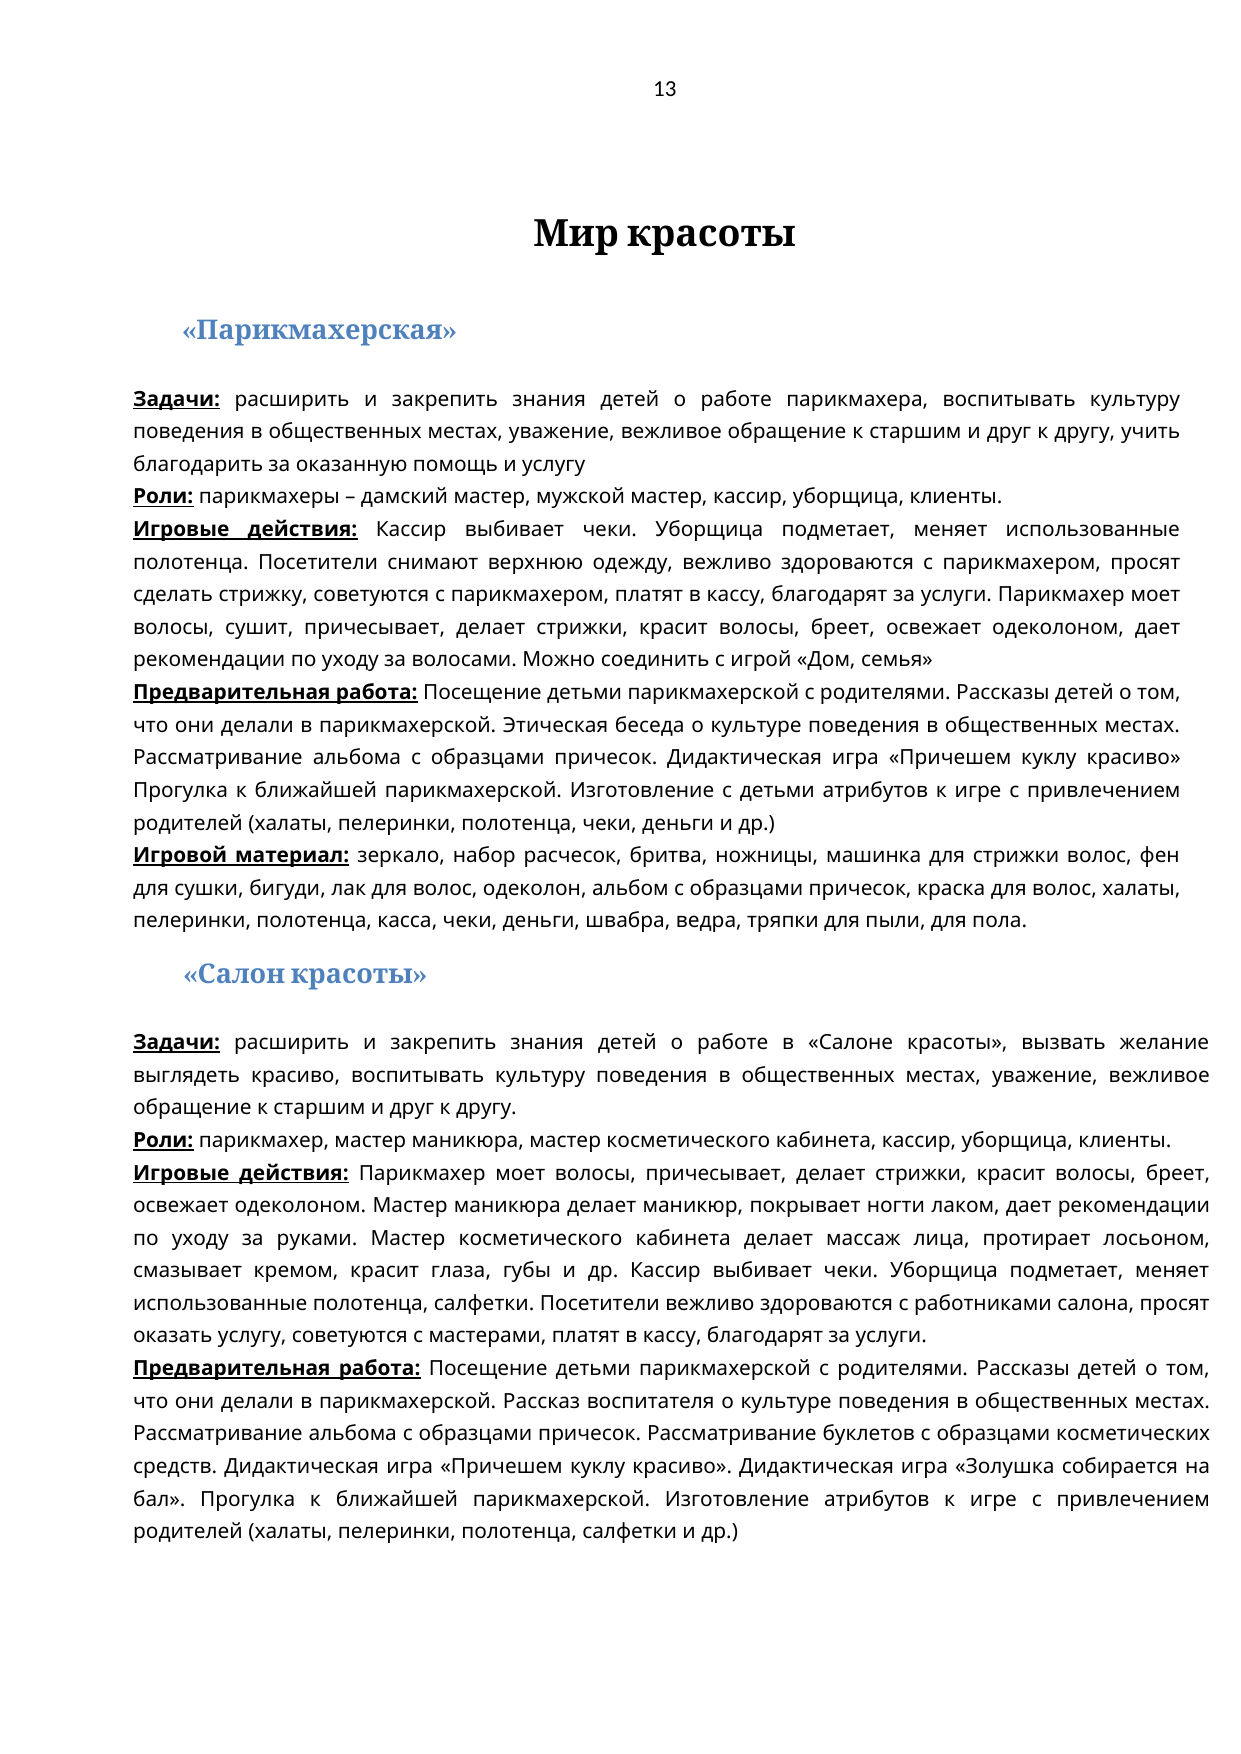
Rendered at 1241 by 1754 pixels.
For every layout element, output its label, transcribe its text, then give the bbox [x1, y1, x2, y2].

text Игровые действия: Кассир выбивает чеки. Уборщица подметает, меняет использованные полотенца. Посетители снимают верхнюю одежду, вежливо здороваются с парикмахером, просят сделать стрижку, советуются с парикмахером, платят в кассу, благодарят за услуги. Парикмахер моет волосы, сушит, причесывает, делает стрижки, красит волосы, бреет, освежает одеколоном, дает рекомендации по уходу за волосами. Можно соединить с игрой «Дом, семья» [133, 514, 1181, 673]
text Предварительная работа: Посещение детьми парикмахерской с родителями. Рассказы детей о том, что они делали в парикмахерской. Рассказ воспитателя о культуре поведения в общественных местах. Рассматривание альбома с образцами причесок. Рассматривание буклетов с образцами косметических средств. Дидактическая игра «Причешем куклу красиво». Дидактическая игра «Золушка собирается на бал». Прогулка к ближайшей парикмахерской. Изготовление атрибутов к игре с привлечением родителей (халаты, пелеринки, полотенца, салфетки и др.) [133, 1353, 1211, 1545]
text Роли: парикмахеры – дамский мастер, мужской мастер, кассир, уборщица, клиенты. [133, 482, 1181, 510]
text Роли: парикмахер, мастер маникюра, мастер косметического кабинета, кассир, уборщица, клиенты. [133, 1125, 1211, 1153]
text Игровые действия: Парикмахер моет волосы, причесывает, делает стрижки, красит волосы, бреет, освежает одеколоном. Мастер маникюра делает маникюр, покрывает ногти лаком, дает рекомендации по уходу за руками. Мастер косметического кабинета делает массаж лица, протирает лосьоном, смазывает кремом, красит глаза, губы и др. Кассир выбивает чеки. Уборщица подметает, меняет использованные полотенца, салфетки. Посетители вежливо здороваются с работниками салона, просят оказать услугу, советуются с мастерами, платят в кассу, благодарят за услуги. [133, 1158, 1211, 1349]
text Предварительная работа: Посещение детьми парикмахерской с родителями. Рассказы детей о том, что они делали в парикмахерской. Этическая беседа о культуре поведения в общественных местах. Рассматривание альбома с образцами причесок. Дидактическая игра «Причешем куклу красиво» Прогулка к ближайшей парикмахерской. Изготовление с детьми атрибутов к игре с привлечением родителей (халаты, пелеринки, полотенца, чеки, деньги и др.) [133, 677, 1181, 836]
text Задачи: расширить и закрепить знания детей о работе в «Салоне красоты», вызвать желание выглядеть красиво, воспитывать культуру поведения в общественных местах, уважение, вежливое обращение к старшим и друг к другу. [133, 1027, 1211, 1121]
subtitle Мир красоты [177, 212, 1152, 256]
subtitle «Салон красоты» [177, 959, 1152, 990]
subtitle «Парикмахерская» [177, 315, 1152, 347]
text Задачи: расширить и закрепить знания детей о работе парикмахера, воспитывать культуру поведения в общественных местах, уважение, вежливое обращение к старшим и друг к другу, учить благодарить за оказанную помощь и услугу [133, 384, 1181, 477]
text Игровой материал: зеркало, набор расчесок, бритва, ножницы, машинка для стрижки волос, фен для сушки, бигуди, лак для волос, одеколон, альбом с образцами причесок, краска для волос, халаты, пелеринки, полотенца, касса, чеки, деньги, швабра, ведра, тряпки для пыли, для пола. [133, 840, 1181, 934]
